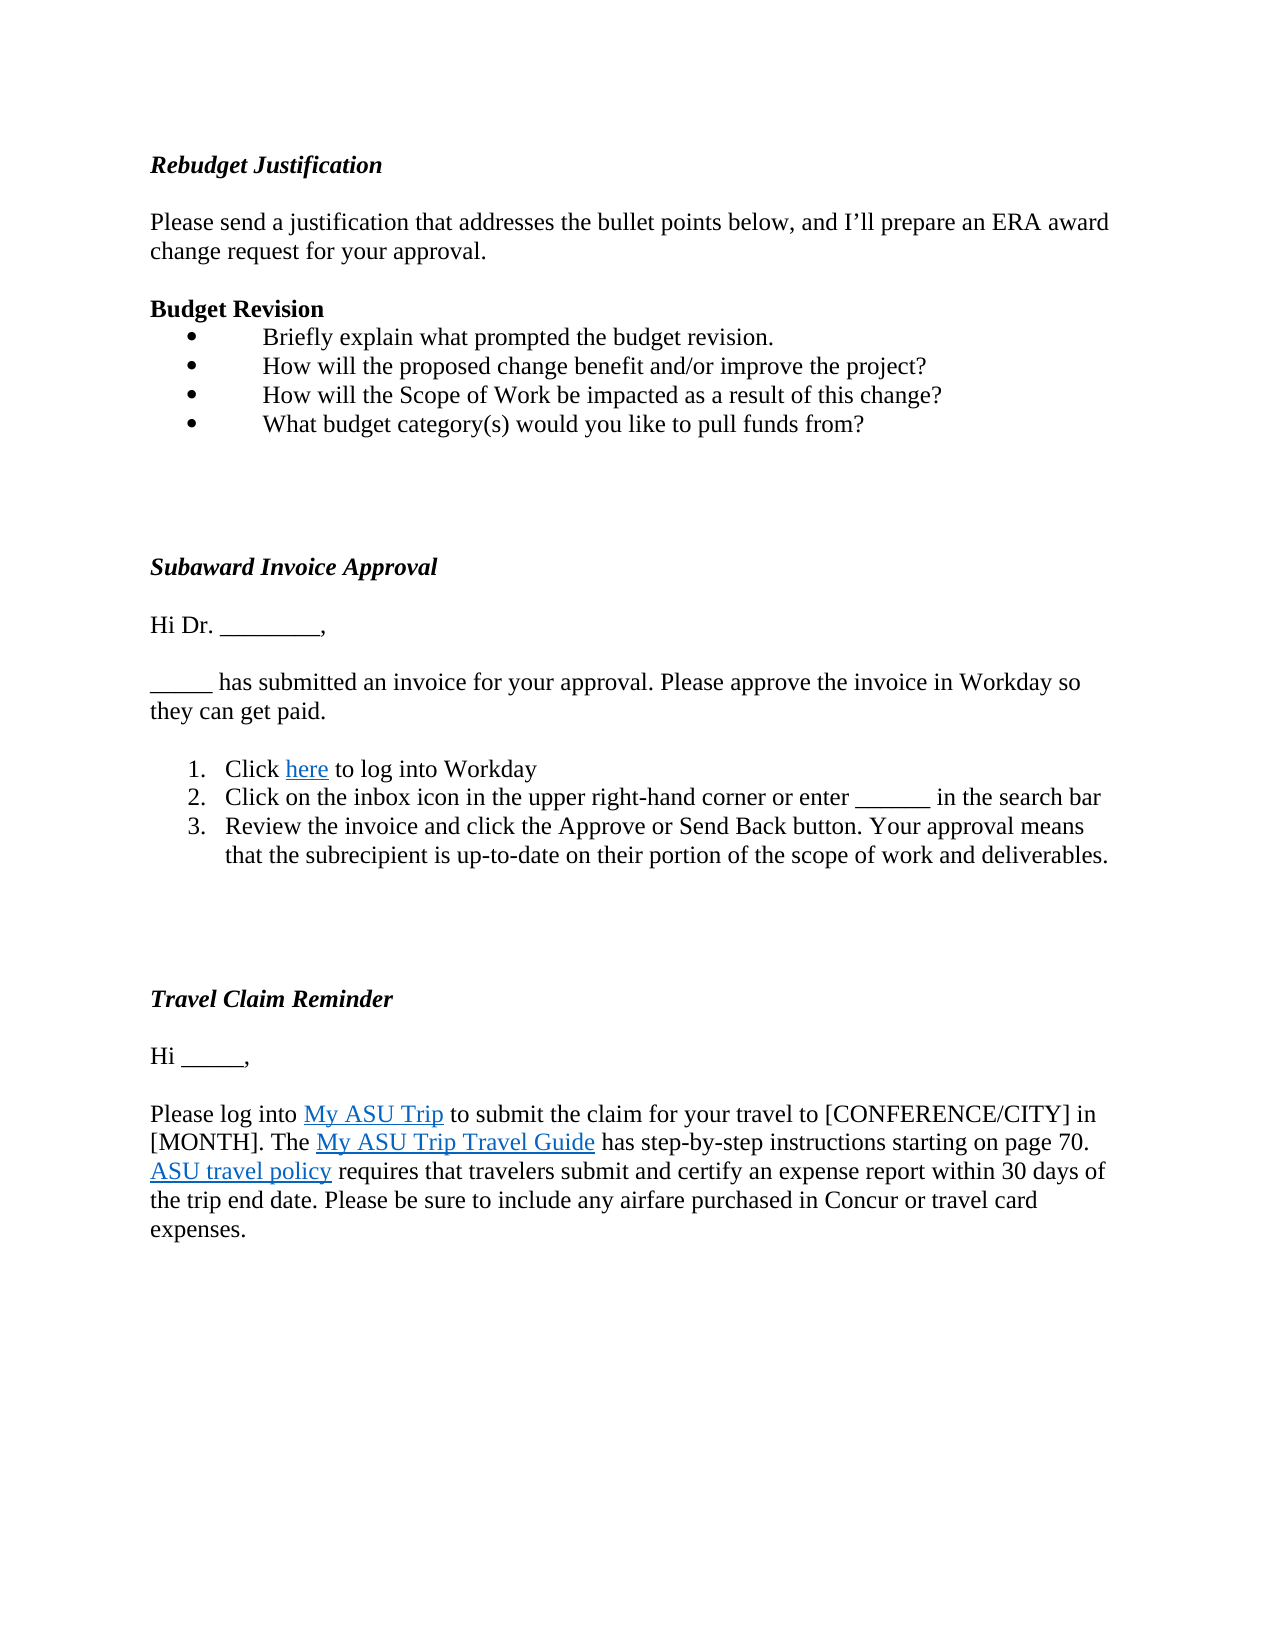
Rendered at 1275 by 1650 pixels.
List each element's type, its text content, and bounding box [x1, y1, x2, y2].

list Review the invoice and click the Approve or Send Back button. Your approval means that the subrecipient is up-to-date on their portion of the scope of work and deliverables. [187, 811, 1125, 869]
list What budget category(s) would you like to pull funds from? [187, 409, 1125, 437]
text Hi Dr. ________, [150, 610, 1125, 639]
text Budget Revision [150, 294, 1125, 322]
text _____ has submitted an invoice for your approval. Please approve the invoice in Workday so they can get paid. [150, 667, 1125, 725]
list How will the Scope of Work be impacted as a result of this change? [187, 380, 1125, 409]
text Travel Claim Reminder [150, 984, 1125, 1012]
text Subaward Invoice Approval [150, 552, 1125, 581]
text Hi _____, [150, 1041, 1125, 1070]
text Rebudget Justification [150, 150, 1125, 179]
list Briefly explain what prompted the budget revision. [187, 322, 1125, 351]
text Please log into My ASU Trip to submit the claim for your travel to [CONFERENCE/CITY] in [MONTH]. The My ASU Trip Travel Guide has step-by-step instructions starting on page 70. ASU travel policy requires that travelers submit and certify an expense report within 30 days of the trip end date. Please be sure to include any airfare purchased in Concur or travel card expenses. [150, 1099, 1125, 1242]
list How will the proposed change benefit and/or improve the project? [187, 351, 1125, 380]
text Please send a justification that addresses the bullet points below, and I’ll prepare an ERA award change request for your approval. [150, 207, 1125, 265]
list Click here to log into Workday [187, 754, 1125, 782]
list Click on the inbox icon in the upper right-hand corner or enter ______ in the search bar [187, 782, 1125, 811]
